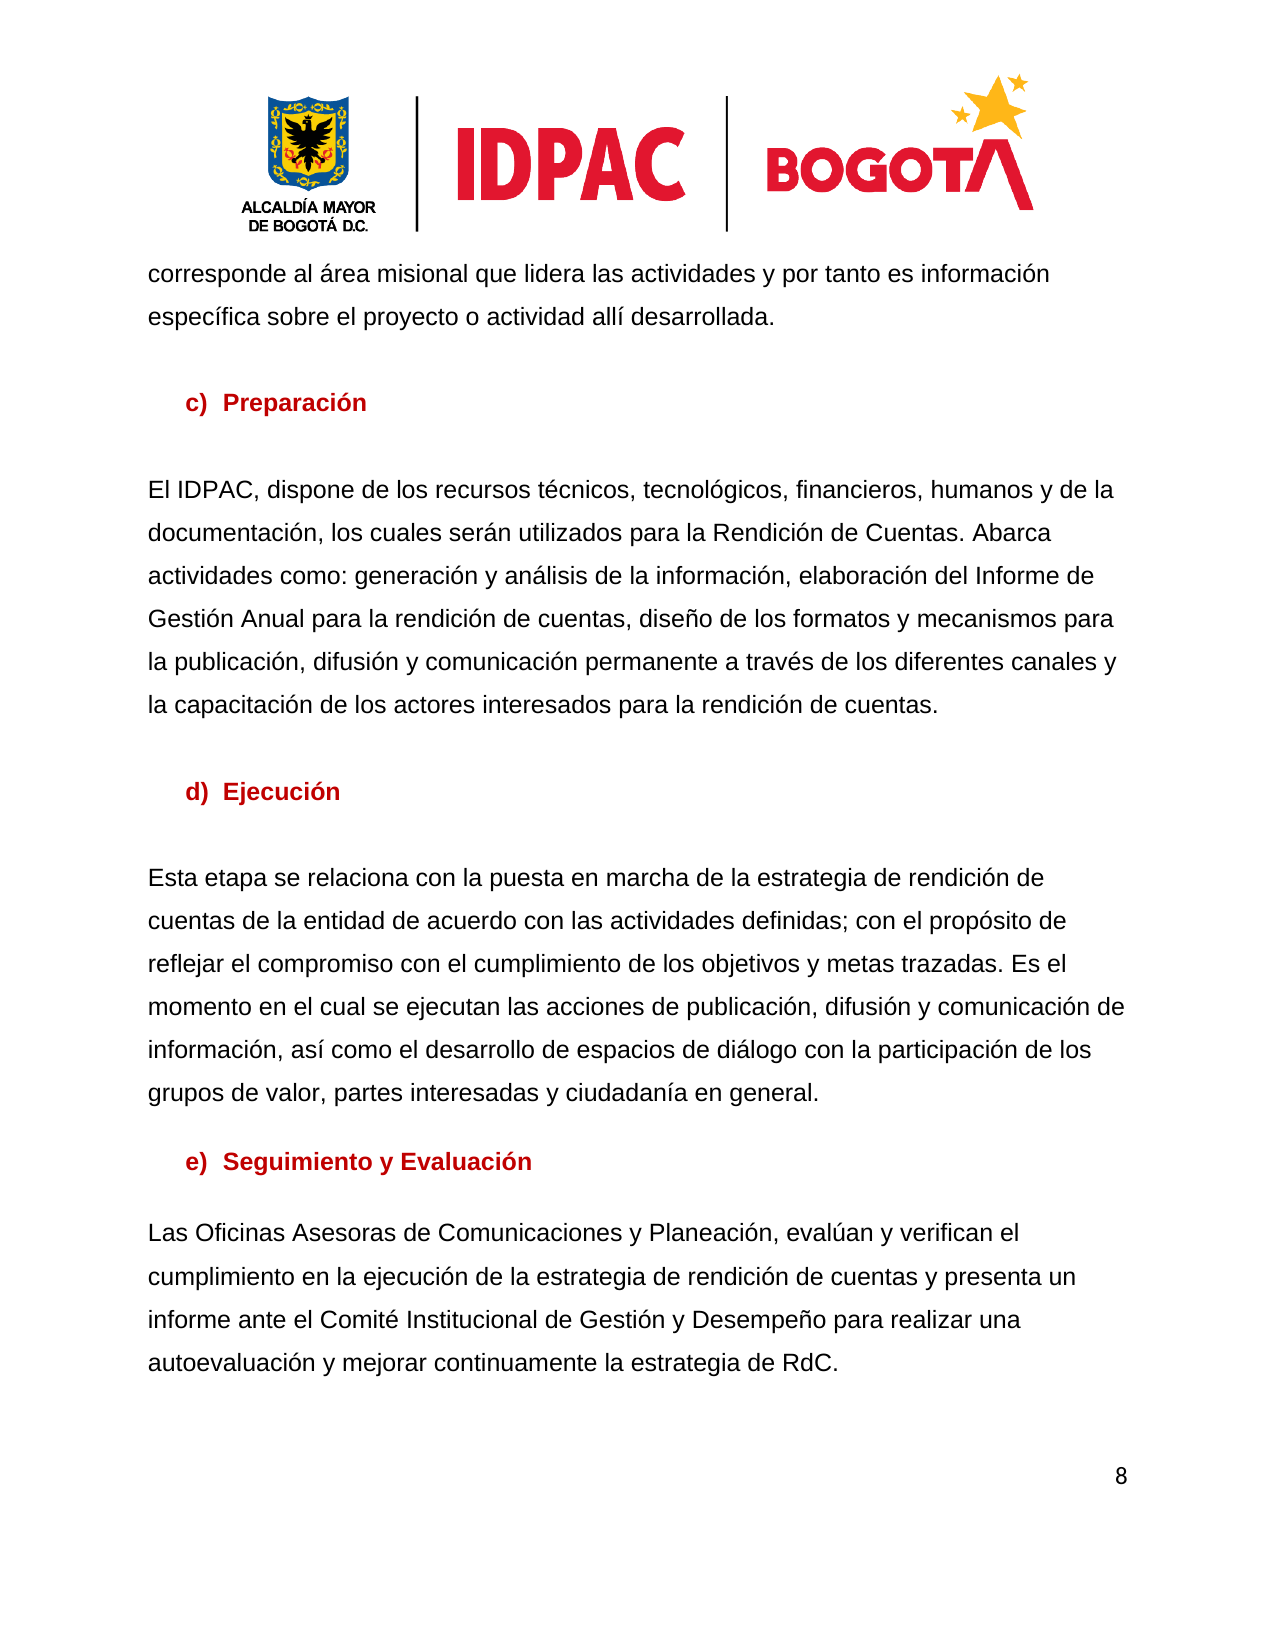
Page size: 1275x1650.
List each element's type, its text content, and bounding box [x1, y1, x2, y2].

list Seguimiento y Evaluación [185, 1146, 1127, 1175]
list Ejecución [185, 776, 1127, 805]
text Esta etapa se relaciona con la puesta en marcha de la estrategia de rendición de cuentas de la entidad de acuerdo con las actividades definidas; con el propósito de reflejar el compromiso con el cumplimiento de los objetivos y metas trazadas. Es el momento en el cual se ejecutan las acciones de publicación, difusión y comunicación de información, así como el desarrollo de espacios de diálogo con la participación de los grupos de valor, partes interesadas y ciudadanía en general. [148, 863, 1127, 1107]
list Preparación [185, 388, 1127, 417]
text Las Oficinas Asesoras de Comunicaciones y Planeación, evalúan y verifican el cumplimiento en la ejecución de la estrategia de rendición de cuentas y presenta un informe ante el Comité Institucional de Gestión y Desempeño para realizar una autoevaluación y mejorar continuamente la estrategia de RdC. [148, 1218, 1127, 1376]
picture [241, 73, 1034, 232]
text El IDPAC, dispone de los recursos técnicos, tecnológicos, financieros, humanos y de la documentación, los cuales serán utilizados para la Rendición de Cuentas. Abarca actividades como: generación y análisis de la información, elaboración del Informe de Gestión Anual para la rendición de cuentas, diseño de los formatos y mecanismos para la publicación, difusión y comunicación permanente a través de los diferentes canales y la capacitación de los actores interesados para la rendición de cuentas. [148, 474, 1127, 719]
